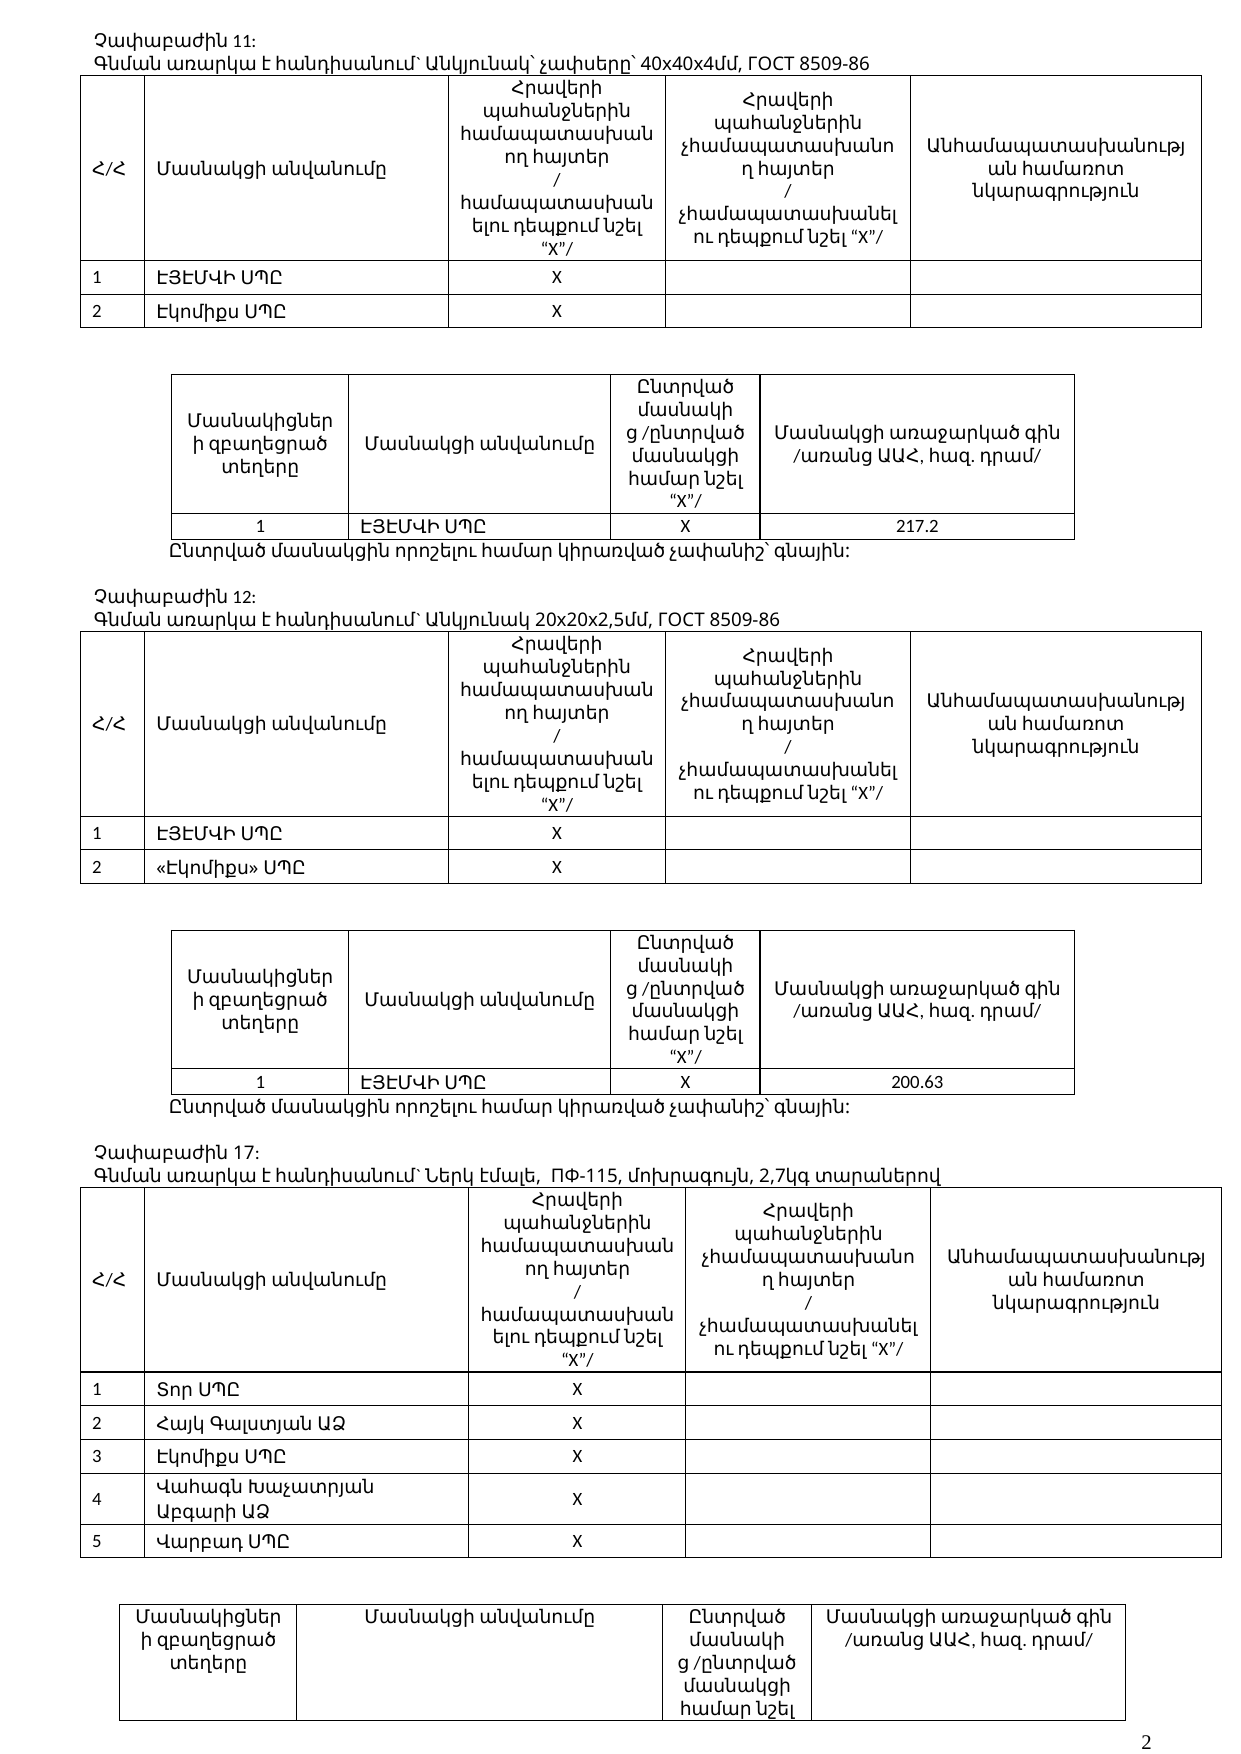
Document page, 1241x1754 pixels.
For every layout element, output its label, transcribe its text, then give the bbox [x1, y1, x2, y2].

text Գնման առարկա է հանդիսանում` Անկյունակ 20x20x2,5մմ, ГОСТ 8509-86 [94, 608, 1152, 631]
table_cell [666, 850, 910, 883]
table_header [120, 1605, 296, 1719]
table_cell 217.2 [761, 514, 1074, 538]
table_cell X [469, 1474, 685, 1523]
text Չափաբաժին 12: [94, 585, 1152, 608]
table_cell [911, 817, 1201, 849]
table_cell ԷՅԷՄՎԻ ՍՊԸ [145, 261, 448, 293]
table_cell 2 [81, 1406, 144, 1439]
table_cell Վահագն Խաչատրյան Աբգարի ԱՁ [145, 1474, 468, 1523]
text Գնման առարկա է հանդիսանում` Անկյունակ՝ չափսերը՝ 40x40x4մմ, ГОСТ 8509-86 [94, 52, 1152, 75]
table_cell 2 [81, 295, 144, 327]
table_header Մասնակցի անվանումը [145, 1188, 468, 1371]
table_header Մասնակցի անվանումը [349, 375, 610, 512]
table_cell [666, 295, 910, 327]
table_cell X [611, 514, 759, 538]
table_cell [686, 1373, 930, 1405]
table_cell [686, 1525, 930, 1557]
table_header Մասնակցի անվանումը [297, 1605, 662, 1719]
table_cell 1 [81, 817, 144, 849]
table_header Անհամապատասխանության համառոտ նկարագրություն [931, 1188, 1221, 1371]
text Ընտրված մասնակցին որոշելու համար կիրառված չափանիշ՝ գնային: [94, 1095, 1152, 1118]
table_cell [911, 850, 1201, 883]
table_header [663, 1605, 811, 1719]
table_cell ԷՅԷՄՎԻ ՍՊԸ [349, 514, 610, 538]
table_header Հրավերի պահանջներին համապատասխանող հայտեր /համապատասխանելու դեպքում նշել “X”/ [449, 632, 665, 816]
table_header Ընտրված մասնակից /ընտրված մասնակցի համար նշել “X”/ [611, 375, 759, 512]
table_header Անհամապատասխանության համառոտ նկարագրություն [911, 76, 1201, 260]
table_header Մասնակցի անվանումը [145, 76, 448, 260]
table_cell [931, 1440, 1221, 1472]
table_header Մասնակիցների զբաղեցրած տեղերը [172, 375, 348, 512]
table_cell Տոր ՍՊԸ [145, 1373, 468, 1405]
table_header Հ/Հ [81, 76, 144, 260]
table_cell 2 [81, 850, 144, 883]
table_header Հրավերի պահանջներին չհամապատասխանող հայտեր /չհամապատասխանելու դեպքում նշել “X”/ [666, 632, 910, 816]
table_cell 1 [172, 1069, 348, 1094]
table_cell 200.63 [761, 1069, 1074, 1094]
table_header Մասնակցի առաջարկած գին /առանց ԱԱՀ, հազ. դրամ/ [761, 931, 1074, 1068]
table_cell X [469, 1373, 685, 1405]
table_header Հրավերի պահանջներին համապատասխանող հայտեր /համապատասխանելու դեպքում նշել “X”/ [469, 1188, 685, 1371]
table_cell [911, 295, 1201, 327]
table_cell X [469, 1525, 685, 1557]
table_cell [666, 817, 910, 849]
table_cell ԷՅԷՄՎԻ ՍՊԸ [349, 1069, 610, 1094]
table_cell 1 [81, 261, 144, 293]
table_header Հ/Հ [81, 1188, 144, 1371]
table_cell [686, 1440, 930, 1472]
table_cell Էկոմիքս ՍՊԸ [145, 1440, 468, 1472]
table_cell Վարբադ ՍՊԸ [145, 1525, 468, 1557]
text Ընտրված մասնակցին որոշելու համար կիրառված չափանիշ՝ գնային: [94, 539, 1152, 562]
table_cell [666, 261, 910, 293]
table_header Հրավերի պահանջներին համապատասխանող հայտեր /համապատասխանելու դեպքում նշել “X”/ [449, 76, 665, 260]
table_header Հրավերի պահանջներին չհամապատասխանող հայտեր /չհամապատասխանելու դեպքում նշել “X”/ [666, 76, 910, 260]
table_header Մասնակիցների զբաղեցրած տեղերը [172, 931, 348, 1068]
table_header Մասնակցի առաջարկած գին /առանց ԱԱՀ, հազ. դրամ/ [761, 375, 1074, 512]
table_header Անհամապատասխանության համառոտ նկարագրություն [911, 632, 1201, 816]
table_cell Հայկ Գալստյան ԱՁ [145, 1406, 468, 1439]
table_cell [911, 261, 1201, 293]
table_header Մասնակցի անվանումը [349, 931, 610, 1068]
table_cell 1 [172, 514, 348, 538]
table_header Ընտրված մասնակից /ընտրված մասնակցի համար նշել “X”/ [611, 931, 759, 1068]
table_cell [931, 1525, 1221, 1557]
table_cell 1 [81, 1373, 144, 1405]
table_cell Էկոմիքս ՍՊԸ [145, 295, 448, 327]
table_cell [686, 1474, 930, 1523]
text Չափաբաժին 11: [94, 29, 1152, 52]
table_cell X [449, 850, 665, 883]
text Գնման առարկա է հանդիսանում` Ներկ էմալե, ПФ-115, մոխրագույն, 2,7կգ տարաներով [94, 1164, 1152, 1187]
text Չափաբաժին 17: [94, 1141, 1152, 1164]
table_cell [686, 1406, 930, 1439]
table_header Մասնակցի անվանումը [145, 632, 448, 816]
table_cell «Էկոմիքս» ՍՊԸ [145, 850, 448, 883]
table_cell [931, 1373, 1221, 1405]
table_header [812, 1605, 1125, 1719]
table_header Հրավերի պահանջներին չհամապատասխանող հայտեր /չհամապատասխանելու դեպքում նշել “X”/ [686, 1188, 930, 1371]
table_cell [931, 1406, 1221, 1439]
table_header Հ/Հ [81, 632, 144, 816]
table_cell X [469, 1406, 685, 1439]
table_cell X [449, 261, 665, 293]
table_cell 4 [81, 1474, 144, 1523]
table_cell ԷՅԷՄՎԻ ՍՊԸ [145, 817, 448, 849]
table_cell [931, 1474, 1221, 1523]
table_cell 5 [81, 1525, 144, 1557]
table_cell 3 [81, 1440, 144, 1472]
table_cell X [449, 295, 665, 327]
table_cell X [611, 1069, 759, 1094]
table_cell X [449, 817, 665, 849]
table_cell X [469, 1440, 685, 1472]
